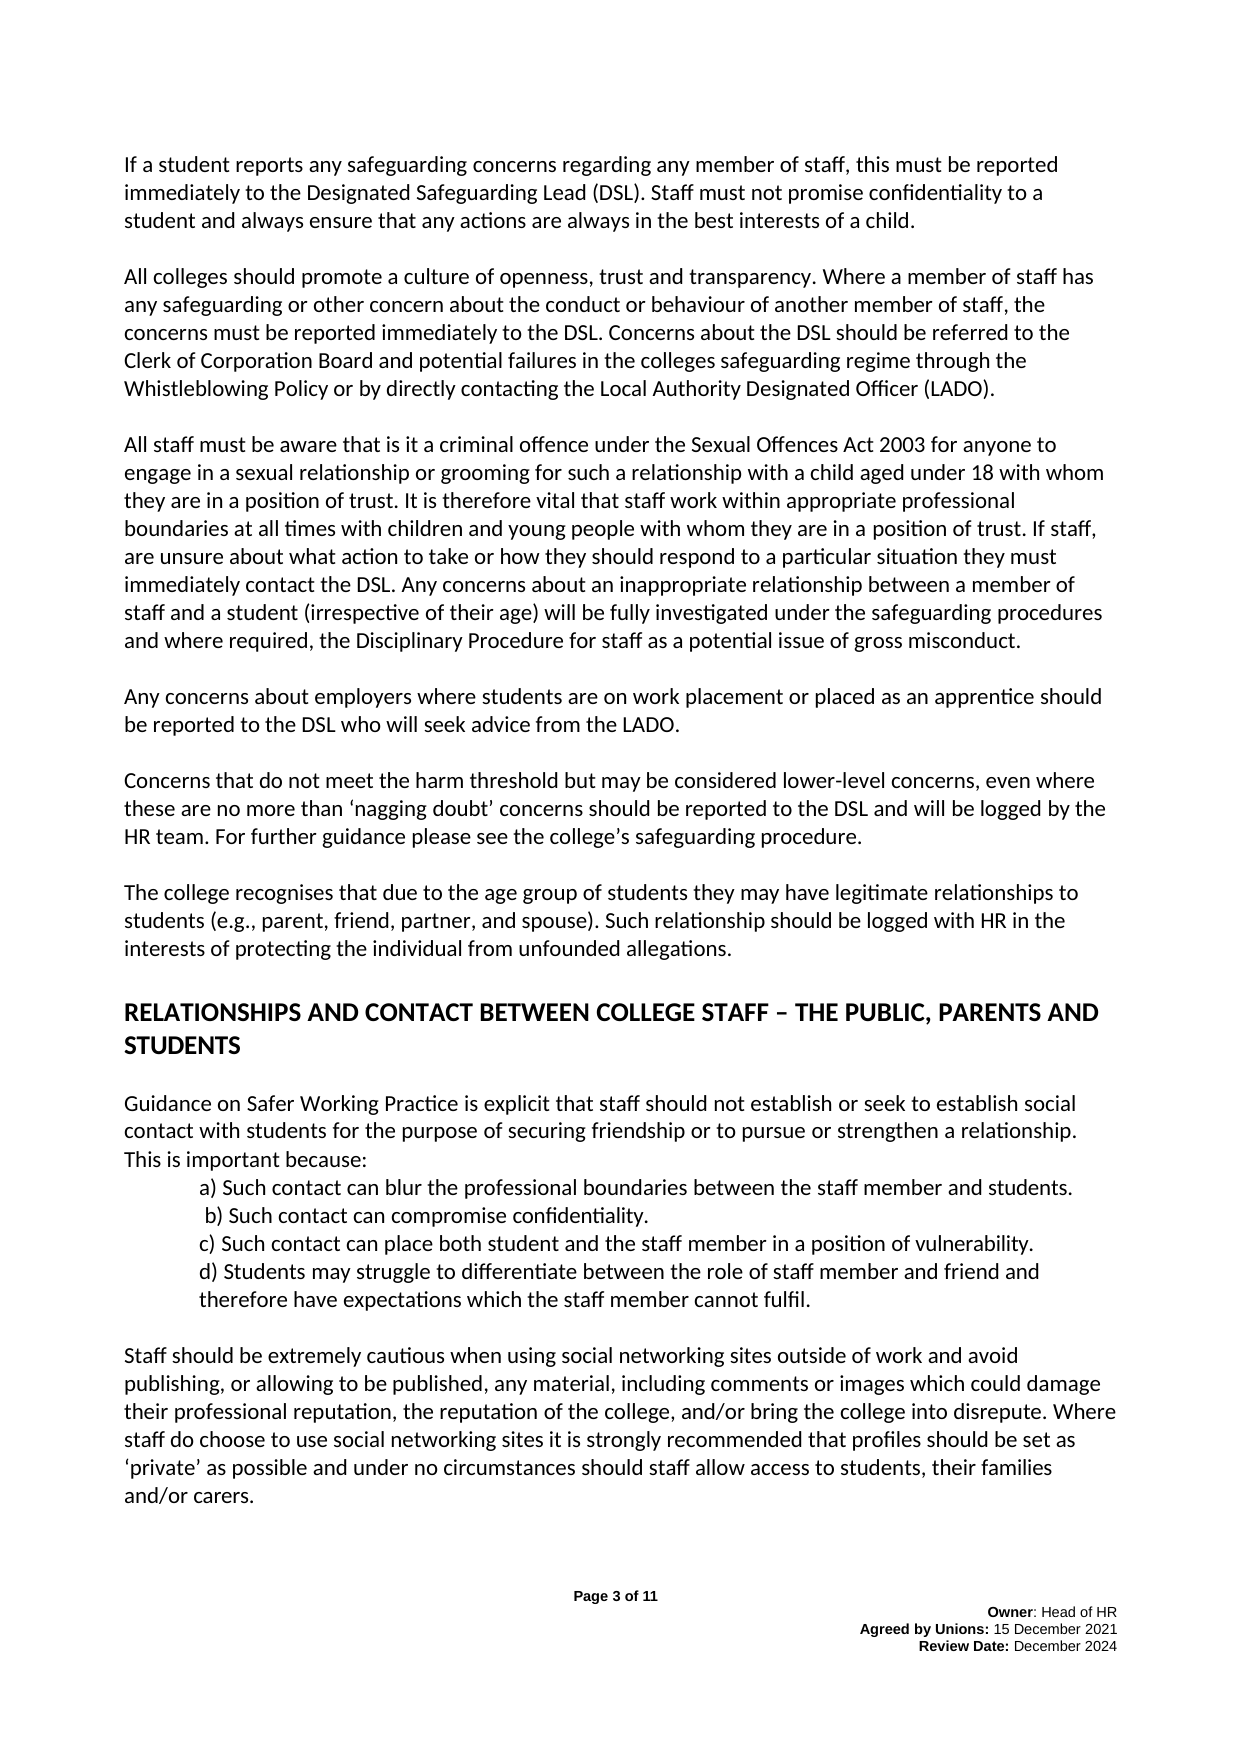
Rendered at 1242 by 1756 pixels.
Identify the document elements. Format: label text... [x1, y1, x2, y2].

text All staff must be aware that is it a criminal offence under the Sexual Offences Act 2003 for anyone to engage in a sexual relationship or grooming for such a relationship with a child aged under 18 with whom they are in a position of trust. It is therefore vital that staff work within appropriate professional boundaries at all times with children and young people with whom they are in a position of trust. If staff, are unsure about what action to take or how they should respond to a particular situation they must immediately contact the DSL. Any concerns about an inappropriate relationship between a member of staff and a student (irrespective of their age) will be fully investigated under the safeguarding procedures and where required, the Disciplinary Procedure for staff as a potential issue of gross misconduct. [124, 430, 1116, 654]
text and/or carers. [124, 1481, 1129, 1509]
text If a student reports any safeguarding concerns regarding any member of staff, this must be reported immediately to the Designated Safeguarding Lead (DSL). Staff must not promise confidentiality to a student and always ensure that any actions are always in the best interests of a child. [124, 150, 1116, 234]
subtitle RELATIONSHIPS AND CONTACT BETWEEN COLLEGE STAFF – THE PUBLIC, PARENTS AND STUDENTS [124, 995, 1111, 1061]
list Students may struggle to differentiate between the role of staff member and friend and therefore have expectations which the staff member cannot fulfil. [199, 1257, 1042, 1313]
text Any concerns about employers where students are on work placement or placed as an apprentice should be reported to the DSL who will seek advice from the LADO. [124, 682, 1116, 738]
text Guidance on Safer Working Practice is explicit that staff should not establish or seek to establish social contact with students for the purpose of securing friendship or to pursue or strengthen a relationship. This is important because: [124, 1089, 1077, 1173]
list Such contact can compromise confidentiality. [204, 1201, 1129, 1229]
text The college recognises that due to the age group of students they may have legitimate relationships to students (e.g., parent, friend, partner, and spouse). Such relationship should be logged with HR in the interests of protecting the individual from unfounded allegations. [124, 878, 1129, 962]
list Such contact can blur the professional boundaries between the staff member and students. [199, 1173, 1129, 1201]
text ‘private’ as possible and under no circumstances should staff allow access to students, their families [124, 1453, 1129, 1481]
list Such contact can place both student and the staff member in a position of vulnerability. [199, 1229, 1129, 1257]
text Concerns that do not meet the harm threshold but may be considered lower-level concerns, even where these are no more than ‘nagging doubt’ concerns should be reported to the DSL and will be logged by the HR team. For further guidance please see the college’s safeguarding procedure. [124, 766, 1116, 850]
text Staff should be extremely cautious when using social networking sites outside of work and avoid publishing, or allowing to be published, any material, including comments or images which could damage their professional reputation, the reputation of the college, and/or bring the college into disrepute. Where staff do choose to use social networking sites it is strongly recommended that profiles should be set as [124, 1341, 1120, 1453]
text All colleges should promote a culture of openness, trust and transparency. Where a member of staff has any safeguarding or other concern about the conduct or behaviour of another member of staff, the concerns must be reported immediately to the DSL. Concerns about the DSL should be referred to the Clerk of Corporation Board and potential failures in the colleges safeguarding regime through the Whistleblowing Policy or by directly contacting the Local Authority Designated Officer (LADO). [124, 262, 1116, 402]
